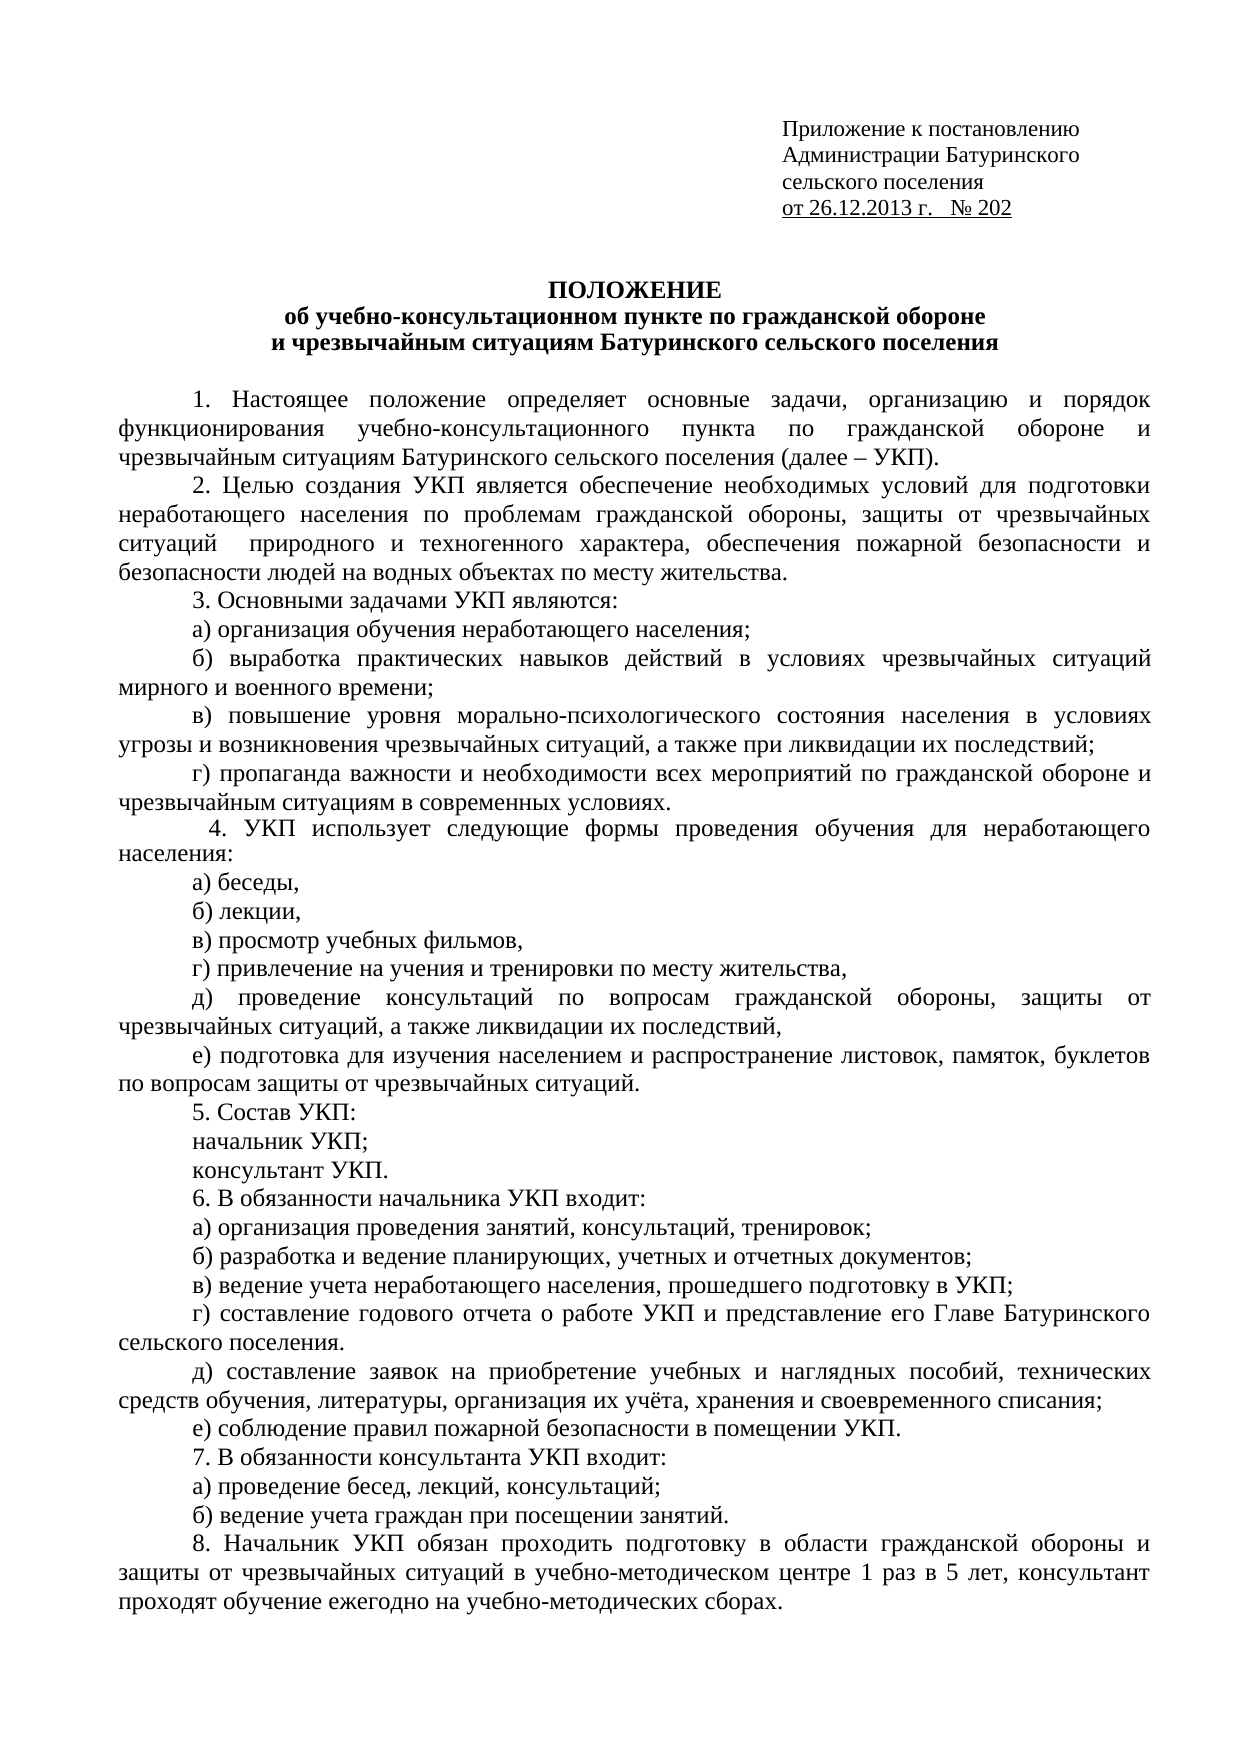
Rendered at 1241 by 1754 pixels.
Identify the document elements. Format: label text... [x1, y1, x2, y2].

text 7. В обязанности консультанта УКП входит: [118, 1442, 1152, 1471]
text а) беседы, [118, 867, 1152, 896]
text в) ведение учета неработающего населения, прошедшего подготовку в УКП; [118, 1270, 1152, 1298]
text Администрации Батуринского [782, 141, 1152, 168]
text а) организация обучения неработающего населения; [118, 614, 1152, 643]
text 1. Настоящее положение определяет основные задачи, организацию и порядок функционирования учебно-консультационного пункта по гражданской обороне и чрезвычайным ситуациям Батуринского сельского поселения (далее – УКП). [118, 384, 1152, 470]
text д) проведение консультаций по вопросам гражданской обороны, защиты от чрезвычайных ситуаций, а также ликвидации их последствий, [118, 982, 1152, 1040]
text г) привлечение на учения и тренировки по месту жительства, [118, 953, 1152, 982]
text положение [118, 278, 1152, 304]
text в) повышение уровня морально-психологического состояния населения в условиях угрозы и возникновения чрезвычайных ситуаций, а также при ликвидации их последствий; [118, 700, 1152, 758]
text г) пропаганда важности и необходимости всех мероприятий по гражданской обороне и чрезвычайным ситуациям в современных условиях. [118, 758, 1152, 815]
text начальник УКП; [118, 1126, 1152, 1155]
text консультант УКП. [118, 1155, 1152, 1183]
text 4. УКП использует следующие формы проведения обучения для неработающего населения: [118, 815, 1152, 867]
text б) выработка практических навыков действий в условиях чрезвычайных ситуаций мирного и военного времени; [118, 643, 1152, 700]
text г) составление годового отчета о работе УКП и представление его Главе Батуринского сельского поселения. [118, 1298, 1152, 1356]
text б) лекции, [118, 896, 1152, 925]
text и чрезвычайным ситуациям Батуринского сельского поселения [118, 329, 1152, 355]
text от 26.12.2013 г. № 202 [782, 194, 1152, 220]
text в) просмотр учебных фильмов, [118, 925, 1152, 953]
text Приложение к постановлению [782, 115, 1152, 141]
text д) составление заявок на приобретение учебных и наглядных пособий, технических средств обучения, литературы, организация их учёта, хранения и своевременного списания; [118, 1356, 1152, 1413]
text б) ведение учета граждан при посещении занятий. [118, 1500, 1152, 1528]
text а) организация проведения занятий, консультаций, тренировок; [118, 1212, 1152, 1241]
text б) разработка и ведение планирующих, учетных и отчетных документов; [118, 1241, 1152, 1270]
text сельского поселения [782, 168, 1152, 194]
text 8. Начальник УКП обязан проходить подготовку в области гражданской обороны и защиты от чрезвычайных ситуаций в учебно-методическом центре 1 раз в 5 лет, консультант проходят обучение ежегодно на учебно-методических сборах. [118, 1528, 1152, 1615]
text е) подготовка для изучения населением и распространение листовок, памяток, буклетов по вопросам защиты от чрезвычайных ситуаций. [118, 1040, 1152, 1097]
text об учебно-консультационном пункте по гражданской обороне [118, 304, 1152, 329]
text 6. В обязанности начальника УКП входит: [118, 1183, 1152, 1212]
text 2. Целью создания УКП является обеспечение необходимых условий для подготовки неработающего населения по проблемам гражданской обороны, защиты от чрезвычайных ситуаций природного и техногенного характера, обеспечения пожарной безопасности и безопасности людей на водных объектах по месту жительства. [118, 470, 1152, 585]
text 3. Основными задачами УКП являются: [118, 585, 1152, 614]
text а) проведение бесед, лекций, консультаций; [118, 1471, 1152, 1500]
text е) соблюдение правил пожарной безопасности в помещении УКП. [118, 1413, 1152, 1442]
text 5. Состав УКП: [118, 1097, 1152, 1126]
